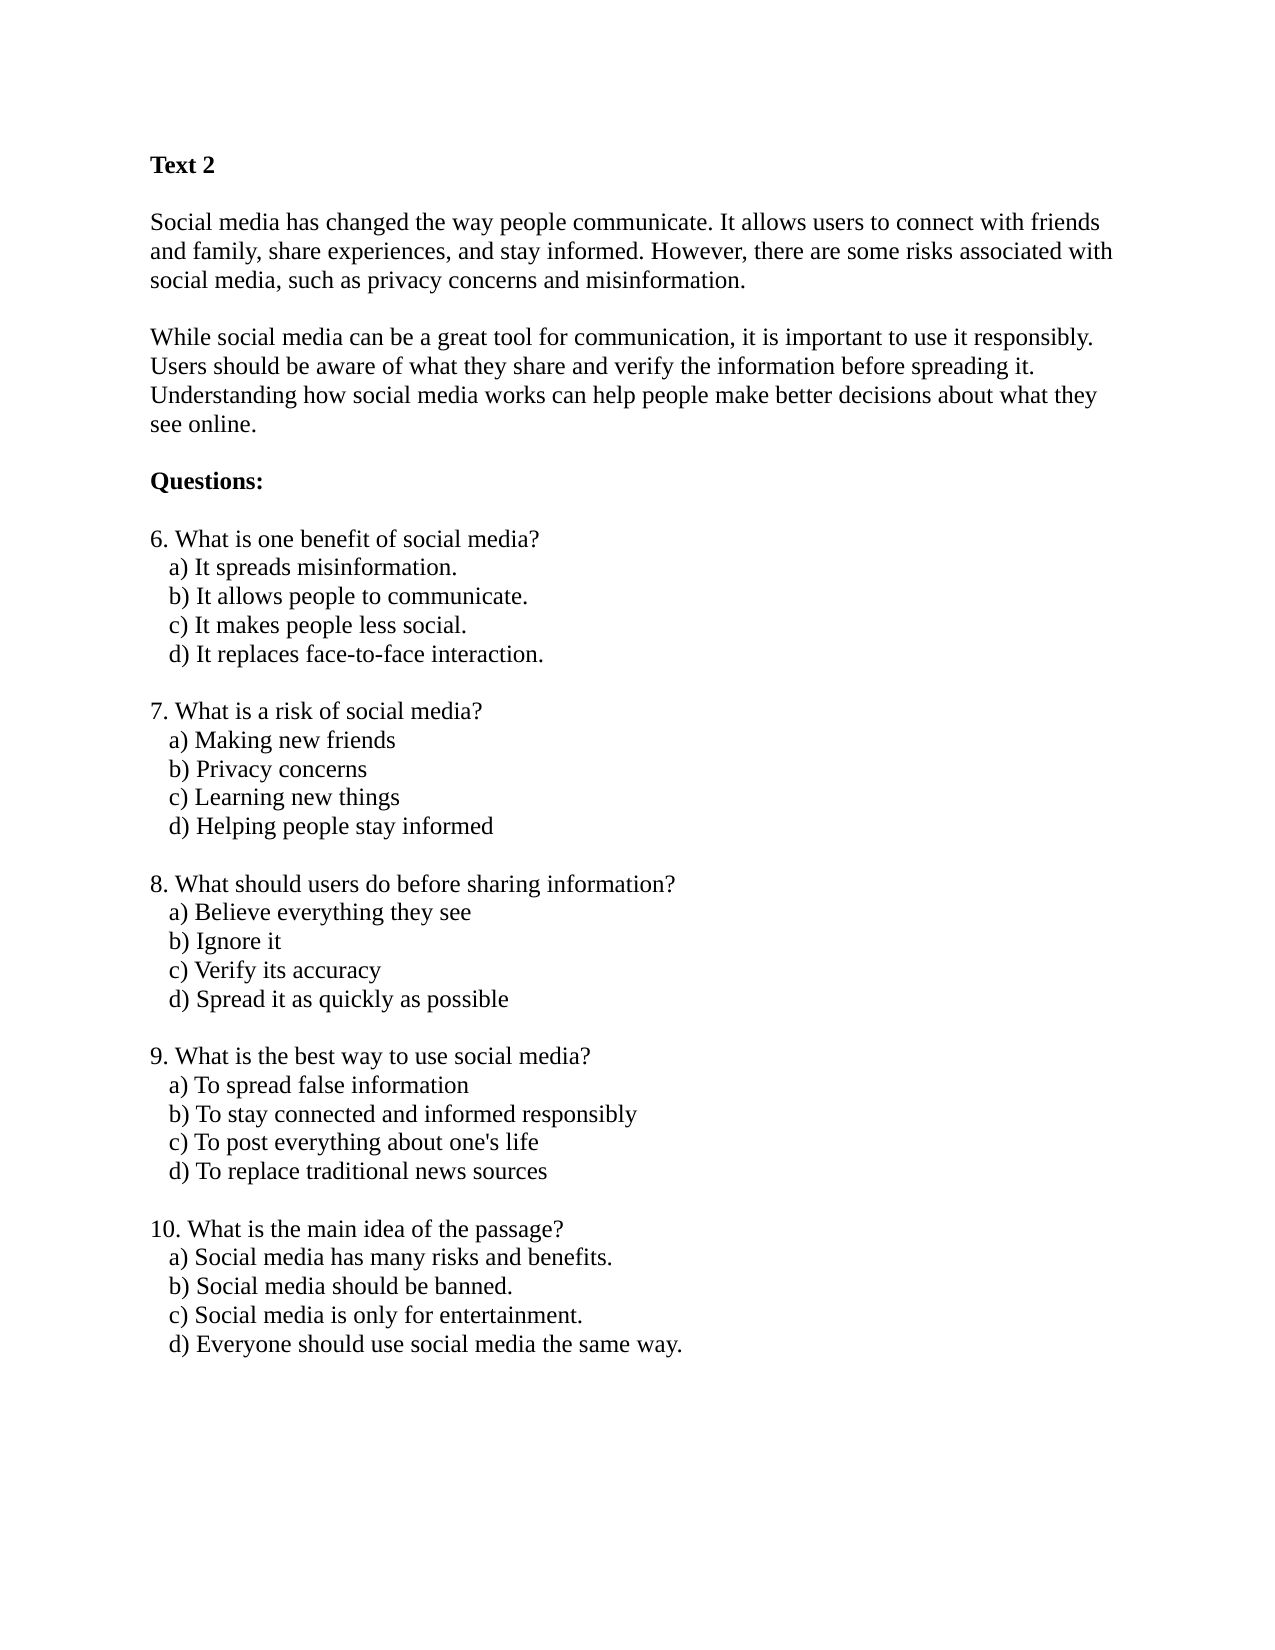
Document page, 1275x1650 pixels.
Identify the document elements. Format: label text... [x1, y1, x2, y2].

text a) Believe everything they see [150, 897, 1125, 926]
text While social media can be a great tool for communication, it is important to use it responsibly. Users should be aware of what they share and verify the information before spreading it. Understanding how social media works can help people make better decisions about what they see online. [150, 322, 1125, 437]
text b) Social media should be banned. [150, 1271, 1125, 1300]
text 10. What is the main idea of the passage? [150, 1214, 1125, 1242]
text d) It replaces face-to-face interaction. [150, 639, 1125, 667]
text d) To replace traditional news sources [150, 1156, 1125, 1185]
text b) Ignore it [150, 926, 1125, 955]
text b) It allows people to communicate. [150, 581, 1125, 610]
text Text 2 [150, 150, 1125, 179]
text 9. What is the best way to use social media? [150, 1041, 1125, 1070]
text b) To stay connected and informed responsibly [150, 1099, 1125, 1127]
text a) It spreads misinformation. [150, 552, 1125, 581]
text d) Helping people stay informed [150, 811, 1125, 840]
text Social media has changed the way people communicate. It allows users to connect with friends and family, share experiences, and stay informed. However, there are some risks associated with social media, such as privacy concerns and misinformation. [150, 207, 1125, 294]
text c) Social media is only for entertainment. [150, 1300, 1125, 1329]
text c) Learning new things [150, 782, 1125, 811]
text c) Verify its accuracy [150, 955, 1125, 984]
text c) To post everything about one's life [150, 1127, 1125, 1156]
text 7. What is a risk of social media? [150, 696, 1125, 725]
text a) To spread false information [150, 1070, 1125, 1099]
text b) Privacy concerns [150, 754, 1125, 782]
text c) It makes people less social. [150, 610, 1125, 639]
text 6. What is one benefit of social media? [150, 524, 1125, 552]
text d) Spread it as quickly as possible [150, 984, 1125, 1012]
text Questions: [150, 466, 1125, 495]
text a) Social media has many risks and benefits. [150, 1242, 1125, 1271]
text 8. What should users do before sharing information? [150, 869, 1125, 897]
text a) Making new friends [150, 725, 1125, 754]
text d) Everyone should use social media the same way. [150, 1329, 1125, 1357]
